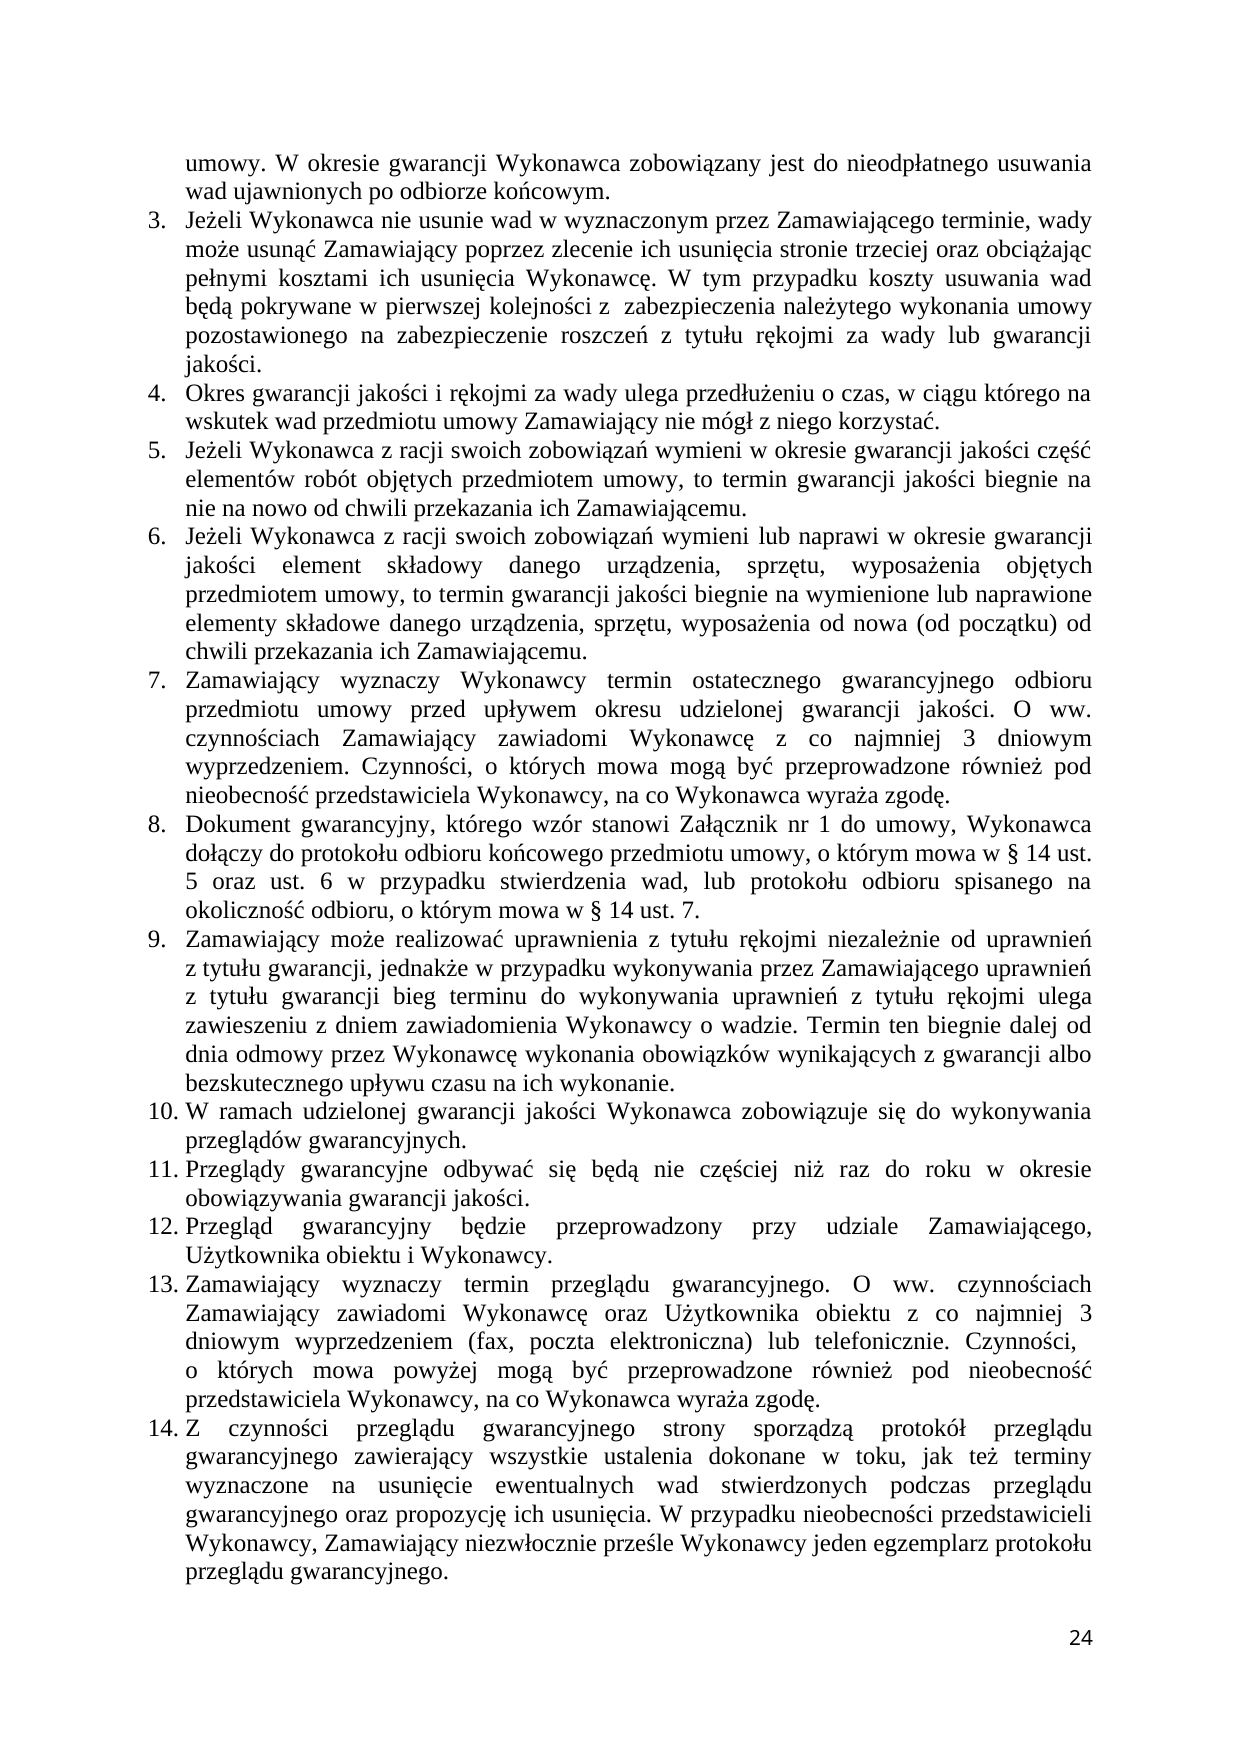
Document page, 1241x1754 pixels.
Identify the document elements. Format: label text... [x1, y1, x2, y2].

list W ramach udzielonej gwarancji jakości Wykonawca zobowiązuje się do wykonywania przeglądów gwarancyjnych. [148, 1096, 1093, 1154]
list Zamawiający wyznaczy termin przeglądu gwarancyjnego. O ww. czynnościach Zamawiający zawiadomi Wykonawcę oraz Użytkownika obiektu z co najmniej 3 dniowym wyprzedzeniem (fax, poczta elektroniczna) lub telefonicznie. Czynności, o których mowa powyżej mogą być przeprowadzone również pod nieobecność przedstawiciela Wykonawcy, na co Wykonawca wyraża zgodę. [148, 1269, 1093, 1413]
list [148, 148, 1093, 205]
list Dokument gwarancyjny, którego wzór stanowi Załącznik nr 1 do umowy, Wykonawca dołączy do protokołu odbioru końcowego przedmiotu umowy, o którym mowa w § 14 ust. 5 oraz ust. 6 w przypadku stwierdzenia wad, lub protokołu odbioru spisanego na okoliczność odbioru, o którym mowa w § 14 ust. 7. [148, 809, 1093, 924]
list Okres gwarancji jakości i rękojmi za wady ulega przedłużeniu o czas, w ciągu którego na wskutek wad przedmiotu umowy Zamawiający nie mógł z niego korzystać. [148, 378, 1093, 435]
list Zamawiający może realizować uprawnienia z tytułu rękojmi niezależnie od uprawnień z tytułu gwarancji, jednakże w przypadku wykonywania przez Zamawiającego uprawnień z tytułu gwarancji bieg terminu do wykonywania uprawnień z tytułu rękojmi ulega zawieszeniu z dniem zawiadomienia Wykonawcy o wadzie. Termin ten biegnie dalej od dnia odmowy przez Wykonawcę wykonania obowiązków wynikających z gwarancji albo bezskutecznego upływu czasu na ich wykonanie. [148, 924, 1093, 1096]
list Z czynności przeglądu gwarancyjnego strony sporządzą protokół przeglądu gwarancyjnego zawierający wszystkie ustalenia dokonane w toku, jak też terminy wyznaczone na usunięcie ewentualnych wad stwierdzonych podczas przeglądu gwarancyjnego oraz propozycję ich usunięcia. W przypadku nieobecności przedstawicieli Wykonawcy, Zamawiający niezwłocznie prześle Wykonawcy jeden egzemplarz protokołu przeglądu gwarancyjnego. [148, 1413, 1093, 1585]
list Jeżeli Wykonawca z racji swoich zobowiązań wymieni lub naprawi w okresie gwarancji jakości element składowy danego urządzenia, sprzętu, wyposażenia objętych przedmiotem umowy, to termin gwarancji jakości biegnie na wymienione lub naprawione elementy składowe danego urządzenia, sprzętu, wyposażenia od nowa (od początku) od chwili przekazania ich Zamawiającemu. [148, 521, 1093, 665]
list Jeżeli Wykonawca nie usunie wad w wyznaczonym przez Zamawiającego terminie, wady może usunąć Zamawiający poprzez zlecenie ich usunięcia stronie trzeciej oraz obciążając pełnymi kosztami ich usunięcia Wykonawcę. W tym przypadku koszty usuwania wad będą pokrywane w pierwszej kolejności z zabezpieczenia należytego wykonania umowy pozostawionego na zabezpieczenie roszczeń z tytułu rękojmi za wady lub gwarancji jakości. [148, 205, 1093, 378]
list Przegląd gwarancyjny będzie przeprowadzony przy udziale Zamawiającego, Użytkownika obiektu i Wykonawcy. [148, 1211, 1093, 1269]
list Jeżeli Wykonawca z racji swoich zobowiązań wymieni w okresie gwarancji jakości część elementów robót objętych przedmiotem umowy, to termin gwarancji jakości biegnie na nie na nowo od chwili przekazania ich Zamawiającemu. [148, 435, 1093, 521]
list Zamawiający wyznaczy Wykonawcy termin ostatecznego gwarancyjnego odbioru przedmiotu umowy przed upływem okresu udzielonej gwarancji jakości. O ww. czynnościach Zamawiający zawiadomi Wykonawcę z co najmniej 3 dniowym wyprzedzeniem. Czynności, o których mowa mogą być przeprowadzone również pod nieobecność przedstawiciela Wykonawcy, na co Wykonawca wyraża zgodę. [148, 665, 1093, 809]
list Przeglądy gwarancyjne odbywać się będą nie częściej niż raz do roku w okresie obowiązywania gwarancji jakości. [148, 1154, 1093, 1211]
